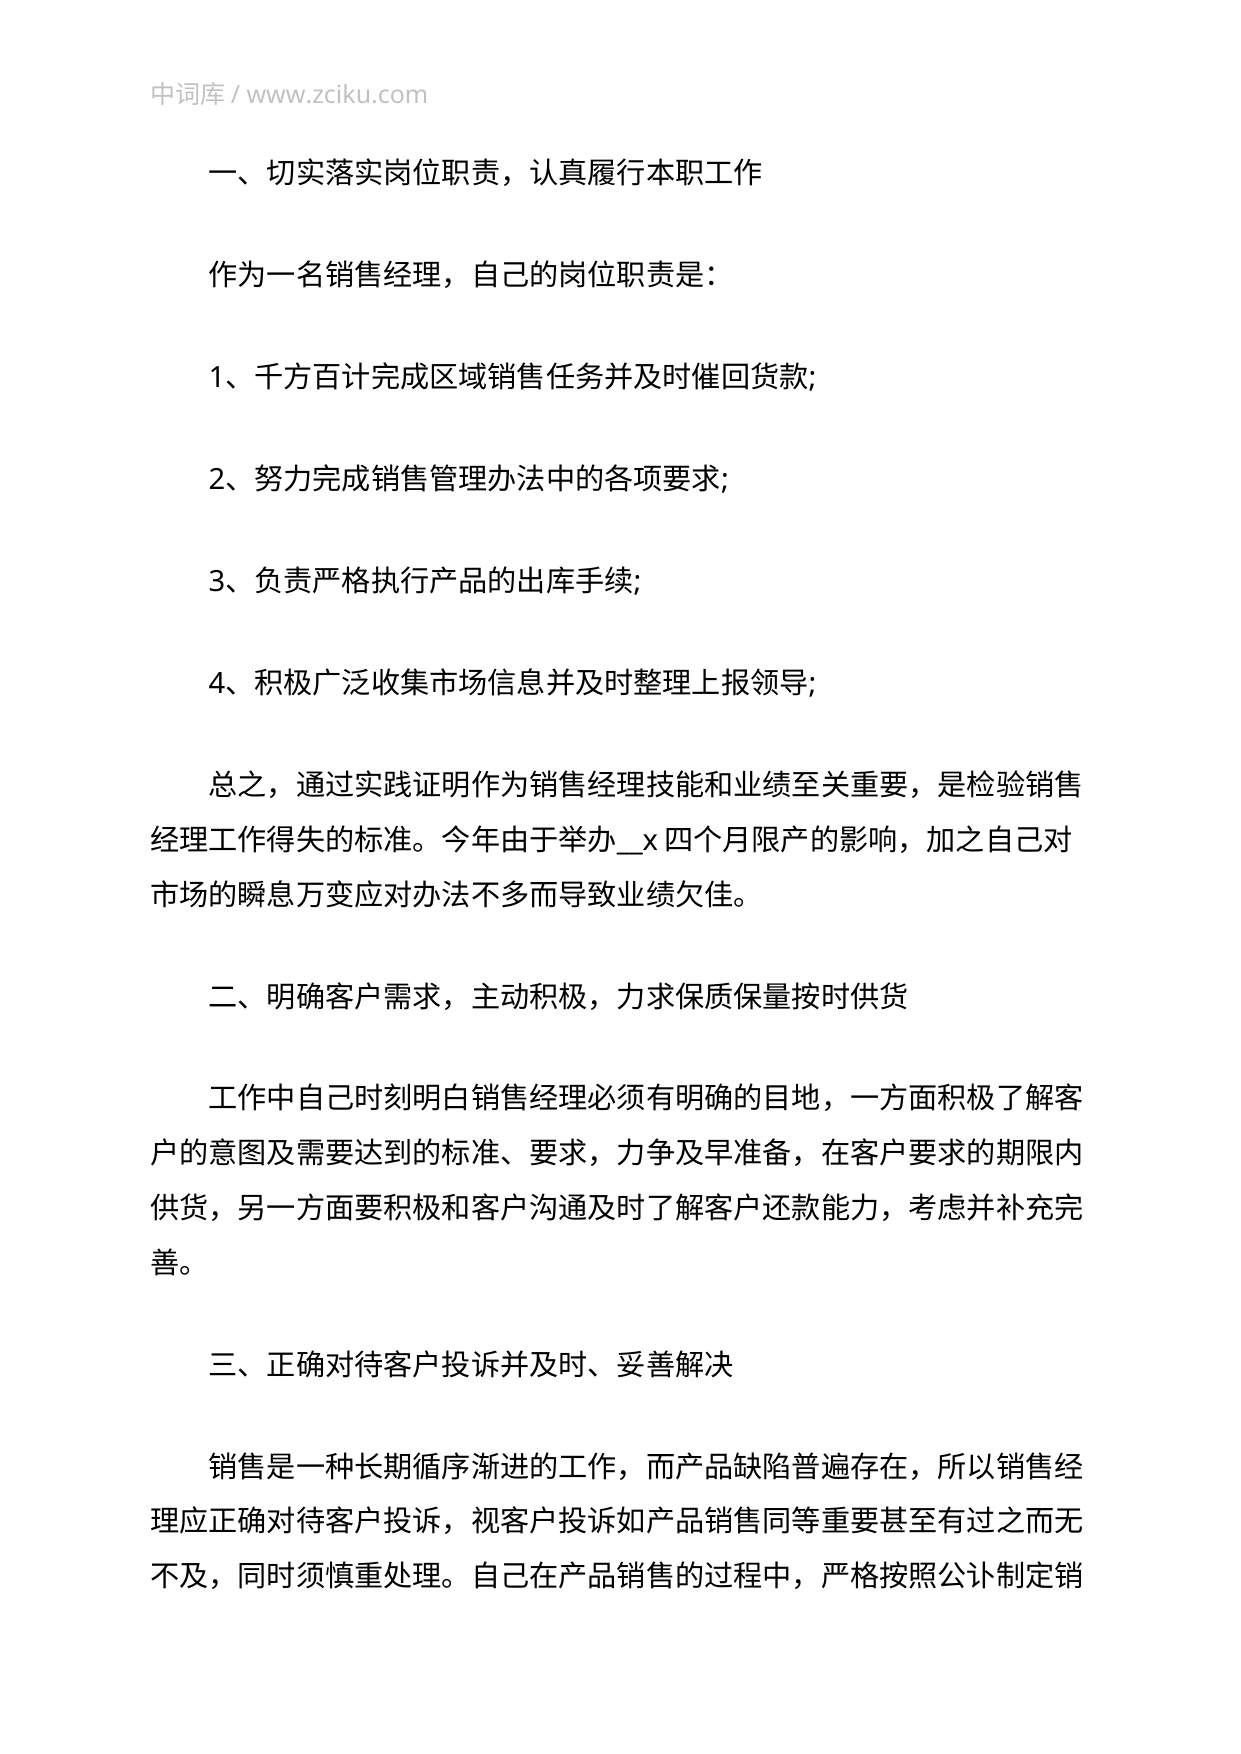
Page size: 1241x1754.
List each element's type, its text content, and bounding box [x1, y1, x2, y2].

text 三、正确对待客户投诉并及时、妥善解决 [150, 1341, 1090, 1384]
text 二、明确客户需求，主动积极，力求保质保量按时供货 [150, 973, 1090, 1015]
text 总之，通过实践证明作为销售经理技能和业绩至关重要，是检验销售经理工作得失的标准。今年由于举办__x四个月限产的影响，加之自己对市场的瞬息万变应对办法不多而导致业绩欠佳。 [150, 761, 1090, 914]
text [150, 1443, 1090, 1595]
text 4、积极广泛收集市场信息并及时整理上报领导; [150, 659, 1090, 702]
text 一、切实落实岗位职责，认真履行本职工作 [150, 150, 1090, 192]
text 作为一名销售经理，自己的岗位职责是： [150, 252, 1090, 294]
text 1、千方百计完成区域销售任务并及时催回货款; [150, 353, 1090, 396]
text 3、负责严格执行产品的出库手续; [150, 557, 1090, 600]
text 2、努力完成销售管理办法中的各项要求; [150, 456, 1090, 498]
text 工作中自己时刻明白销售经理必须有明确的目地，一方面积极了解客户的意图及需要达到的标准、要求，力争及早准备，在客户要求的期限内供货，另一方面要积极和客户沟通及时了解客户还款能力，考虑并补充完善。 [150, 1075, 1090, 1282]
